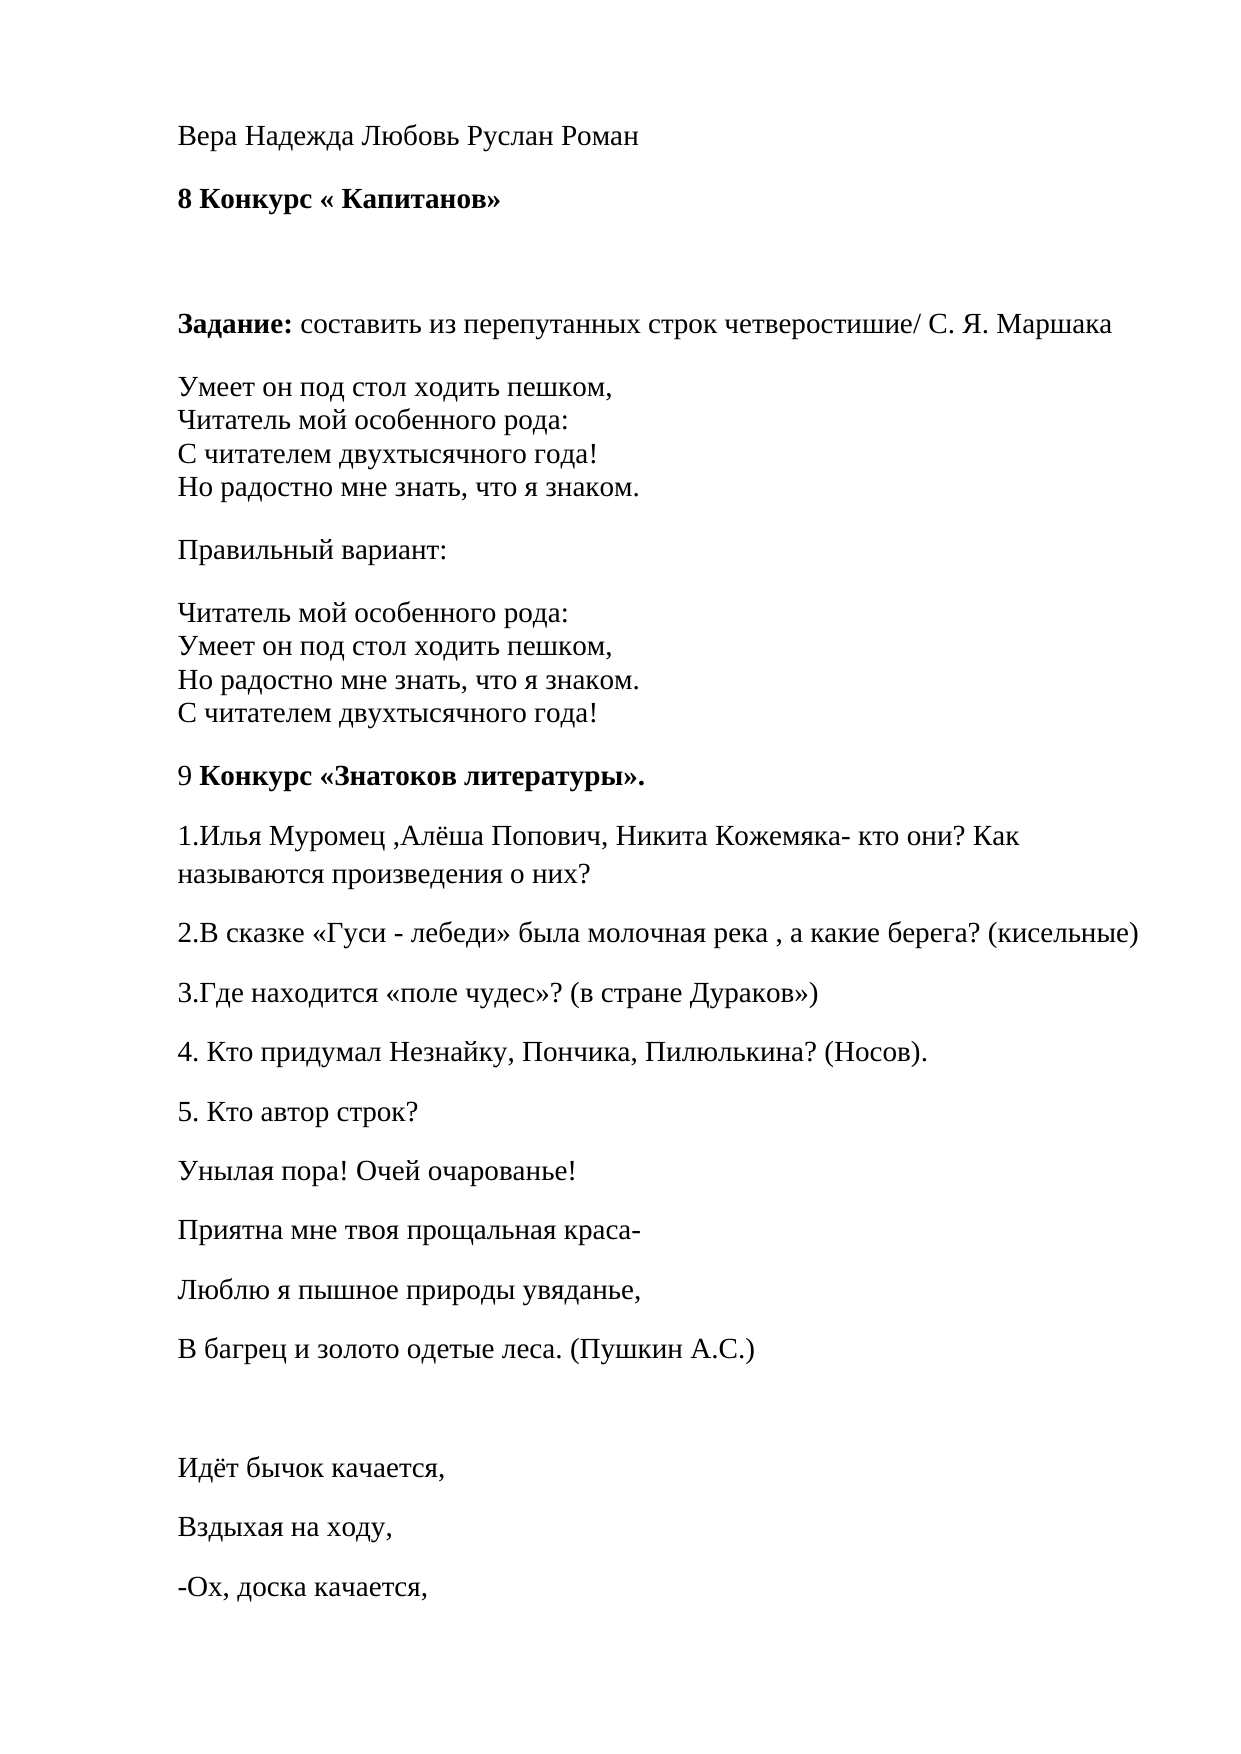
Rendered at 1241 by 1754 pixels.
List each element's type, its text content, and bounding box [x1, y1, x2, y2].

text В багрец и золото одетые леса. (Пушкин А.С.) [177, 1331, 1152, 1365]
text 4. Кто придумал Незнайку, Пончика, Пилюлькина? (Носов). [177, 1034, 1152, 1068]
text Приятна мне твоя прощальная краса- [177, 1212, 1152, 1246]
text 8 Конкурс « Капитанов» [177, 181, 1152, 214]
text 1.Илья Муромец ,Алёша Попович, Никита Кожемяка- кто они? Как называются произведения о них? [177, 818, 1152, 890]
text 3.Где находится «поле чудес»? (в стране Дураков») [177, 975, 1152, 1008]
text Задание: составить из перепутанных строк четверостишие/ С. Я. Маршака [177, 306, 1152, 340]
text Вера Надежда Любовь Руслан Роман [177, 118, 1152, 152]
text Умеет он под стол ходить пешком, Читатель мой особенного рода: С читателем двухтысячного года! Но радостно мне знать, что я знаком. [177, 369, 1152, 503]
text Идёт бычок качается, [177, 1450, 1152, 1483]
text -Ох, доска качается, [177, 1569, 1152, 1602]
text 9 Конкурс «Знатоков литературы». [177, 758, 1152, 792]
text Читатель мой особенного рода: Умеет он под стол ходить пешком, Но радостно мне знать, что я знаком. С читателем двухтысячного года! [177, 595, 1152, 729]
text Люблю я пышное природы увяданье, [177, 1272, 1152, 1305]
text Правильный вариант: [177, 532, 1152, 566]
text 5. Кто автор строк? [177, 1094, 1152, 1127]
text Вздыхая на ходу, [177, 1509, 1152, 1543]
text Унылая пора! Очей очарованье! [177, 1153, 1152, 1187]
text 2.В сказке «Гуси - лебеди» была молочная река , а какие берега? (кисельные) [177, 916, 1152, 949]
